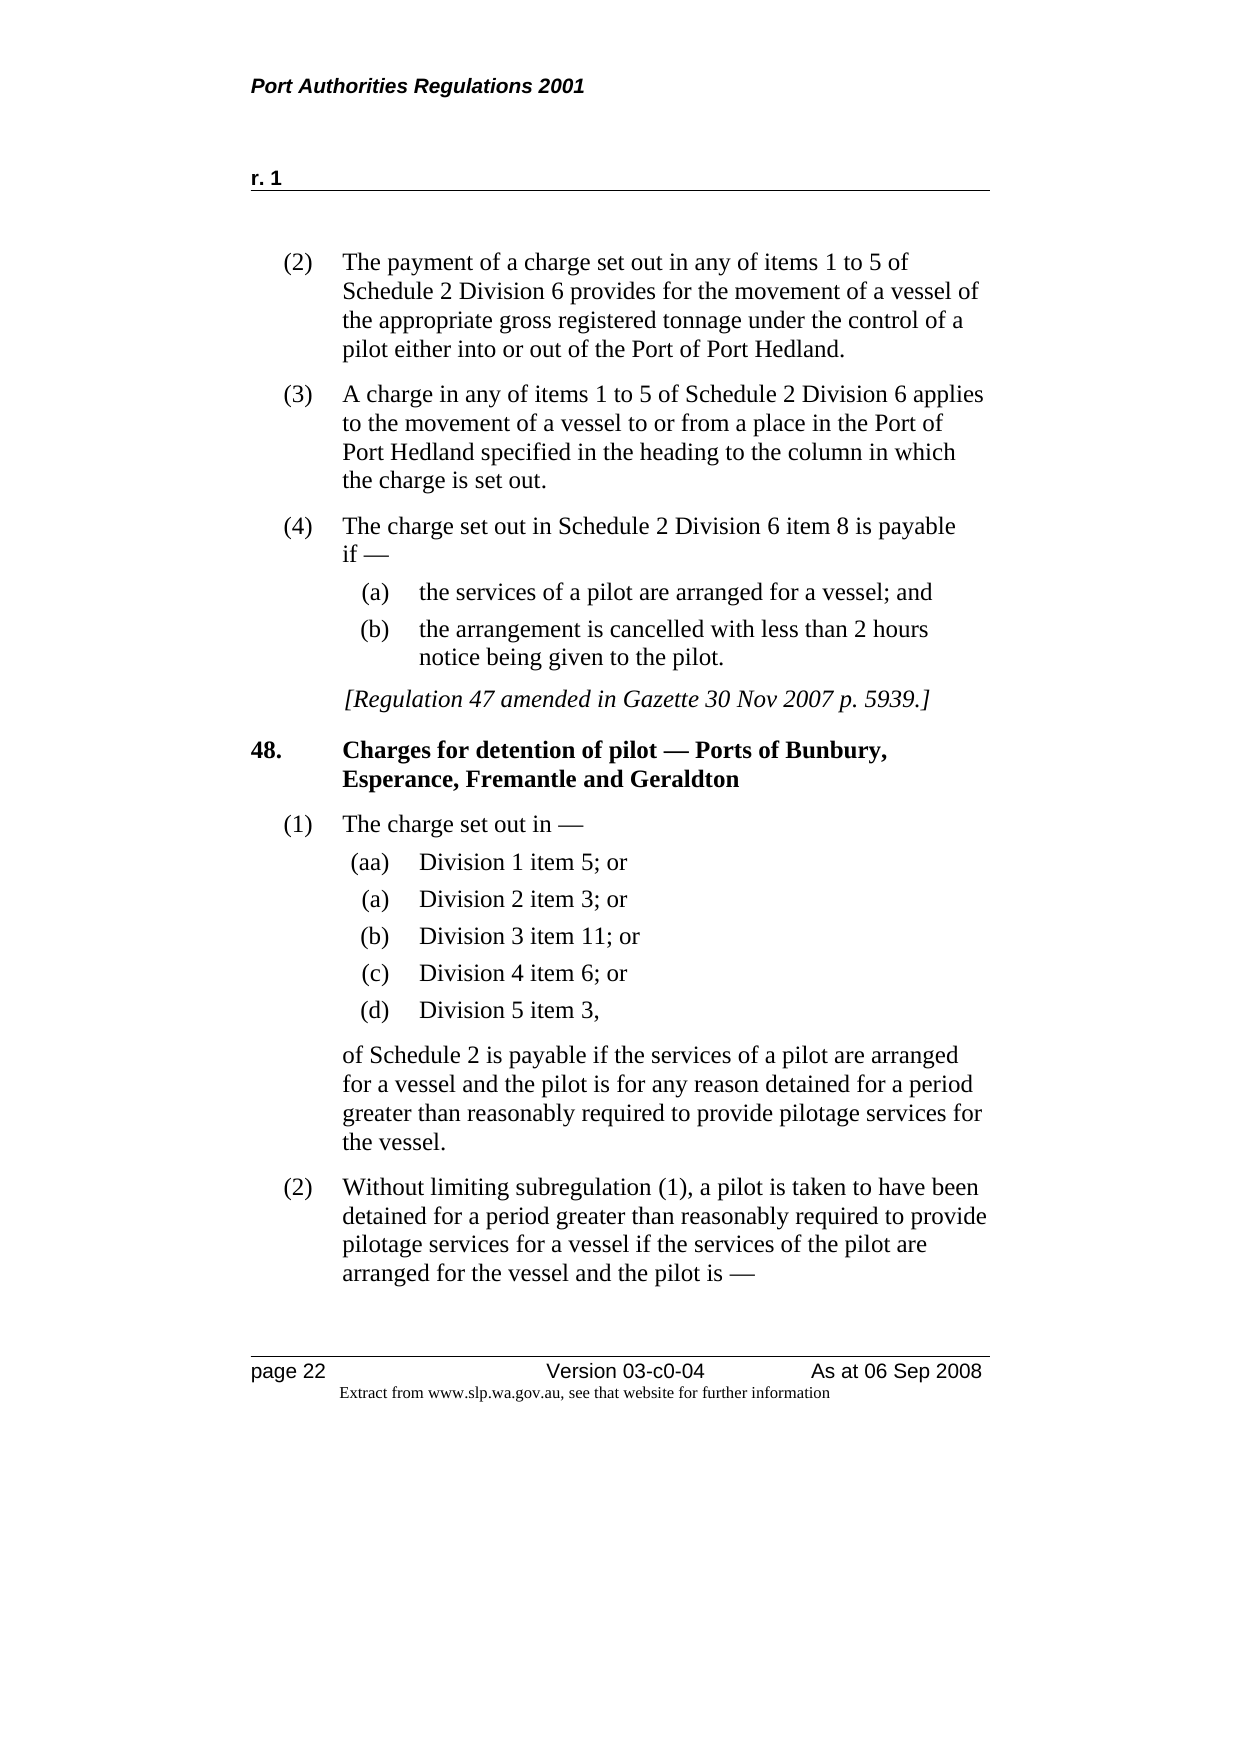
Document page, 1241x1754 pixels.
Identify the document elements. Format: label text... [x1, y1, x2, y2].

text (a) the services of a pilot are arranged for a vessel; and [251, 577, 990, 605]
text (4) The charge set out in Schedule 2 Division 6 item 8 is payable if — [251, 511, 990, 568]
text (1) The charge set out in — [251, 809, 990, 838]
text (aa) Division 1 item 5; or [251, 847, 990, 875]
text (2) Without limiting subregulation (1), a pilot is taken to have been detained for a period greater than reasonably required to provide pilotage services for a vessel if the services of the pilot are arranged for the vessel and the pilot is — [251, 1172, 990, 1287]
text (2) The payment of a charge set out in any of items 1 to 5 of Schedule 2 Division 6 provides for the movement of a vessel of the appropriate gross registered tonnage under the control of a pilot either into or out of the Port of Port Hedland. [251, 247, 990, 362]
text (c) Division 4 item 6; or [251, 958, 990, 987]
text (d) Division 5 item 3, [251, 995, 990, 1024]
text (b) the arrangement is cancelled with less than 2 hours notice being given to the pilot. [251, 614, 990, 671]
text (3) A charge in any of items 1 to 5 of Schedule 2 Division 6 applies to the movement of a vessel to or from a place in the Port of Port Hedland specified in the heading to the column in which the charge is set out. [251, 379, 990, 494]
text of Schedule 2 is payable if the services of a pilot are arranged for a vessel and the pilot is for any reason detained for a period greater than reasonably required to provide pilotage services for the vessel. [251, 1040, 990, 1155]
subtitle 48. Charges for detention of pilot — Ports of Bunbury, Esperance, Fremantle and Geraldton [251, 735, 990, 793]
text (b) Division 3 item 11; or [251, 921, 990, 949]
text (a) Division 2 item 3; or [251, 884, 990, 912]
text [Regulation 47 amended in Gazette 30 Nov 2007 p. 5939.] [251, 684, 990, 712]
